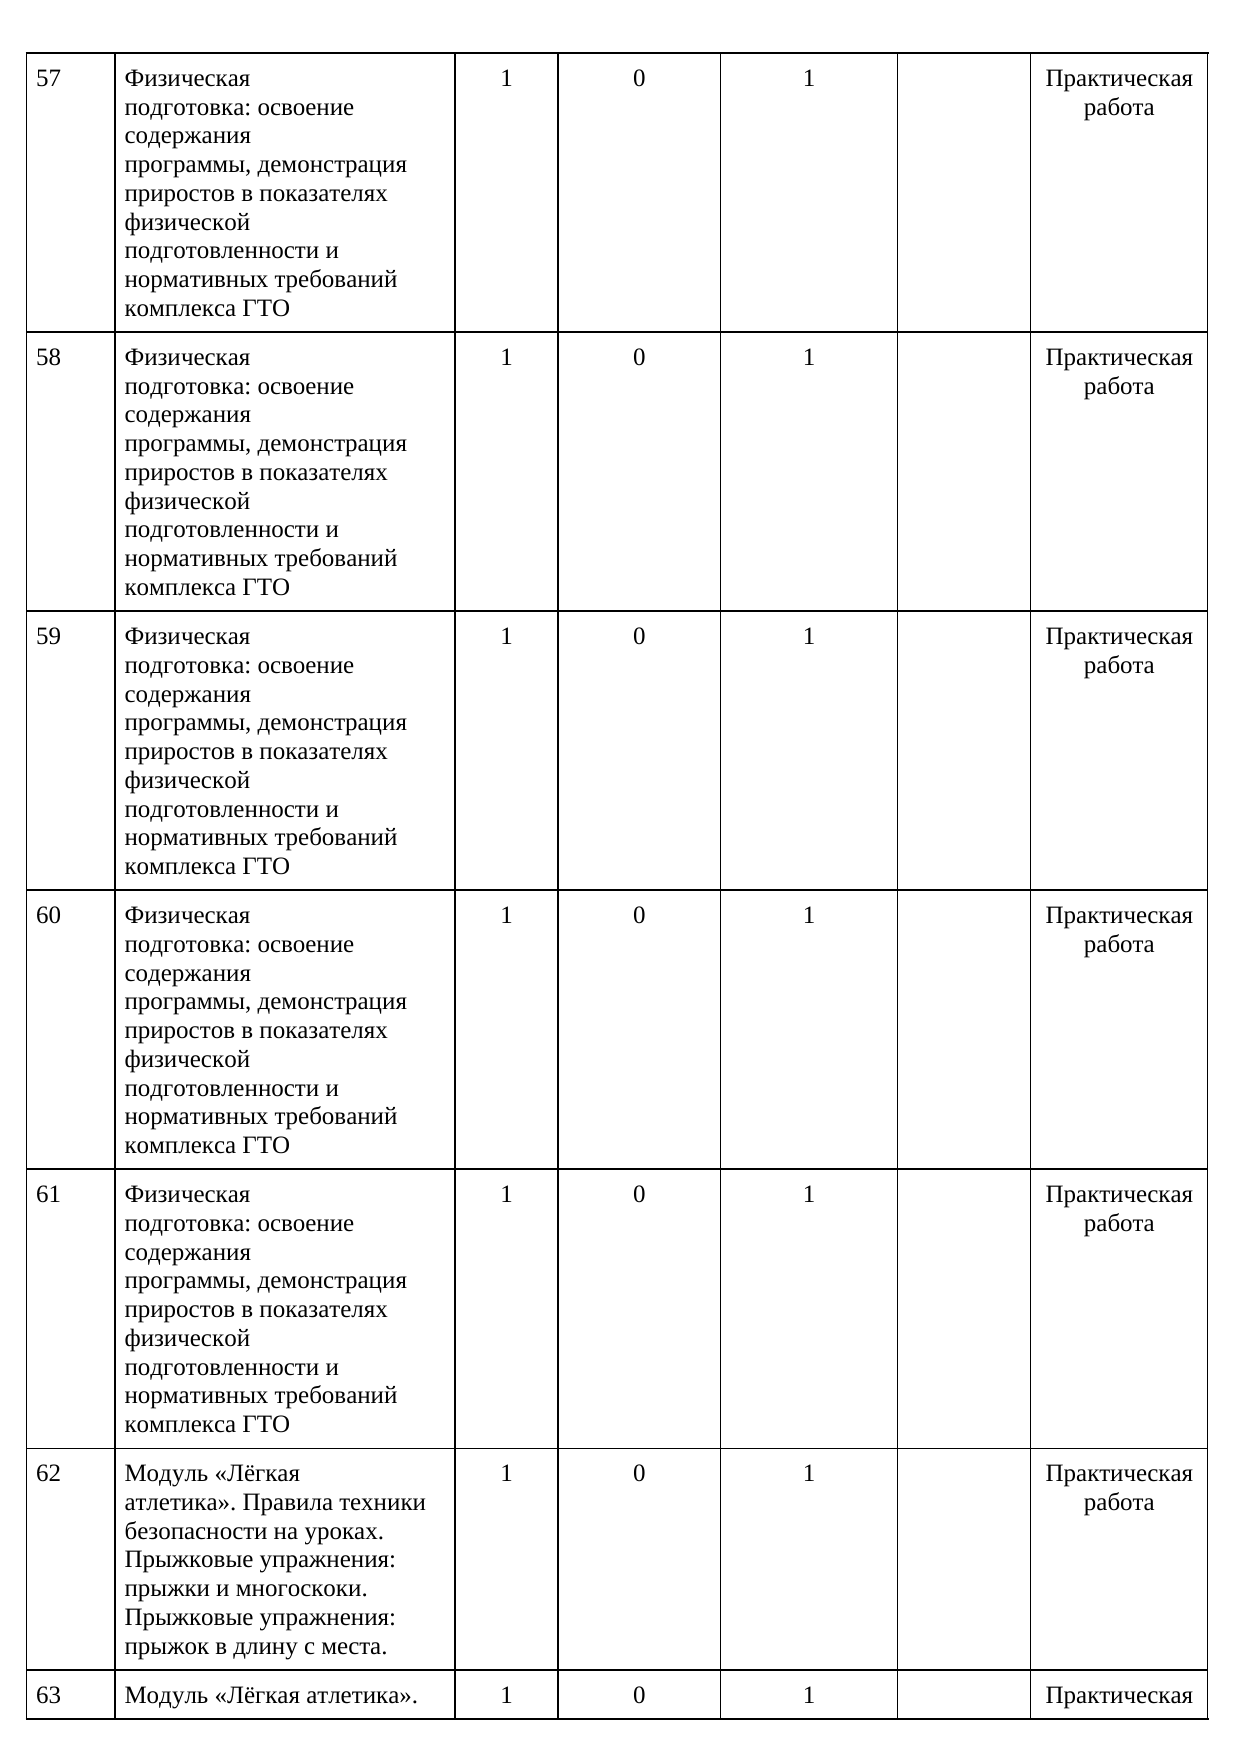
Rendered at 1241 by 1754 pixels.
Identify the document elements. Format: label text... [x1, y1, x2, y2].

table_cell 1 [456, 333, 557, 610]
table_cell 1 [721, 333, 897, 610]
table_cell 61 [27, 1170, 114, 1447]
table_cell [898, 54, 1030, 331]
table_cell 0 [559, 891, 720, 1168]
table_cell 1 [721, 891, 897, 1168]
table_cell 0 [559, 1170, 720, 1447]
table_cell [116, 1671, 454, 1718]
table_cell 1 [721, 1671, 897, 1718]
table_cell 1 [721, 1170, 897, 1447]
table_cell 60 [27, 891, 114, 1168]
table_cell Практическая работа [1031, 1170, 1207, 1447]
table_cell Модуль «Лёгкая атлетика». Правила техники безопасности на уроках. Прыжковые упражнения: прыжки и многоскоки. Прыжковые упражнения: прыжок в длину с места. [116, 1449, 454, 1669]
table_cell 1 [456, 612, 557, 889]
table_cell Практическая работа [1031, 1449, 1207, 1669]
table_cell 0 [559, 54, 720, 331]
table_cell 0 [559, 1671, 720, 1718]
table_cell Практическая работа [1031, 333, 1207, 610]
table_cell [898, 891, 1030, 1168]
table_cell 0 [559, 333, 720, 610]
table_cell [898, 1449, 1030, 1669]
table_cell 1 [456, 1449, 557, 1669]
table_cell 62 [27, 1449, 114, 1669]
table_cell 58 [27, 333, 114, 610]
table_cell 1 [456, 1170, 557, 1447]
table_cell 1 [721, 612, 897, 889]
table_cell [116, 54, 454, 331]
table_cell [898, 333, 1030, 610]
table_cell 1 [456, 891, 557, 1168]
table_cell Практическая работа [1031, 891, 1207, 1168]
table_cell 1 [721, 54, 897, 331]
table_cell Практическая работа [1031, 1671, 1207, 1718]
table_cell 57 [27, 54, 114, 331]
table_cell [898, 612, 1030, 889]
table_cell [898, 1671, 1030, 1718]
table_cell [898, 1170, 1030, 1447]
table_cell 63 [27, 1671, 114, 1718]
table_cell 1 [456, 54, 557, 331]
table_cell 1 [721, 1449, 897, 1669]
table_cell 59 [27, 612, 114, 889]
table_cell 1 [456, 1671, 557, 1718]
table_cell 0 [559, 1449, 720, 1669]
table_cell Практическая работа [1031, 54, 1207, 331]
table_cell Практическая работа [1031, 612, 1207, 889]
table_cell 0 [559, 612, 720, 889]
